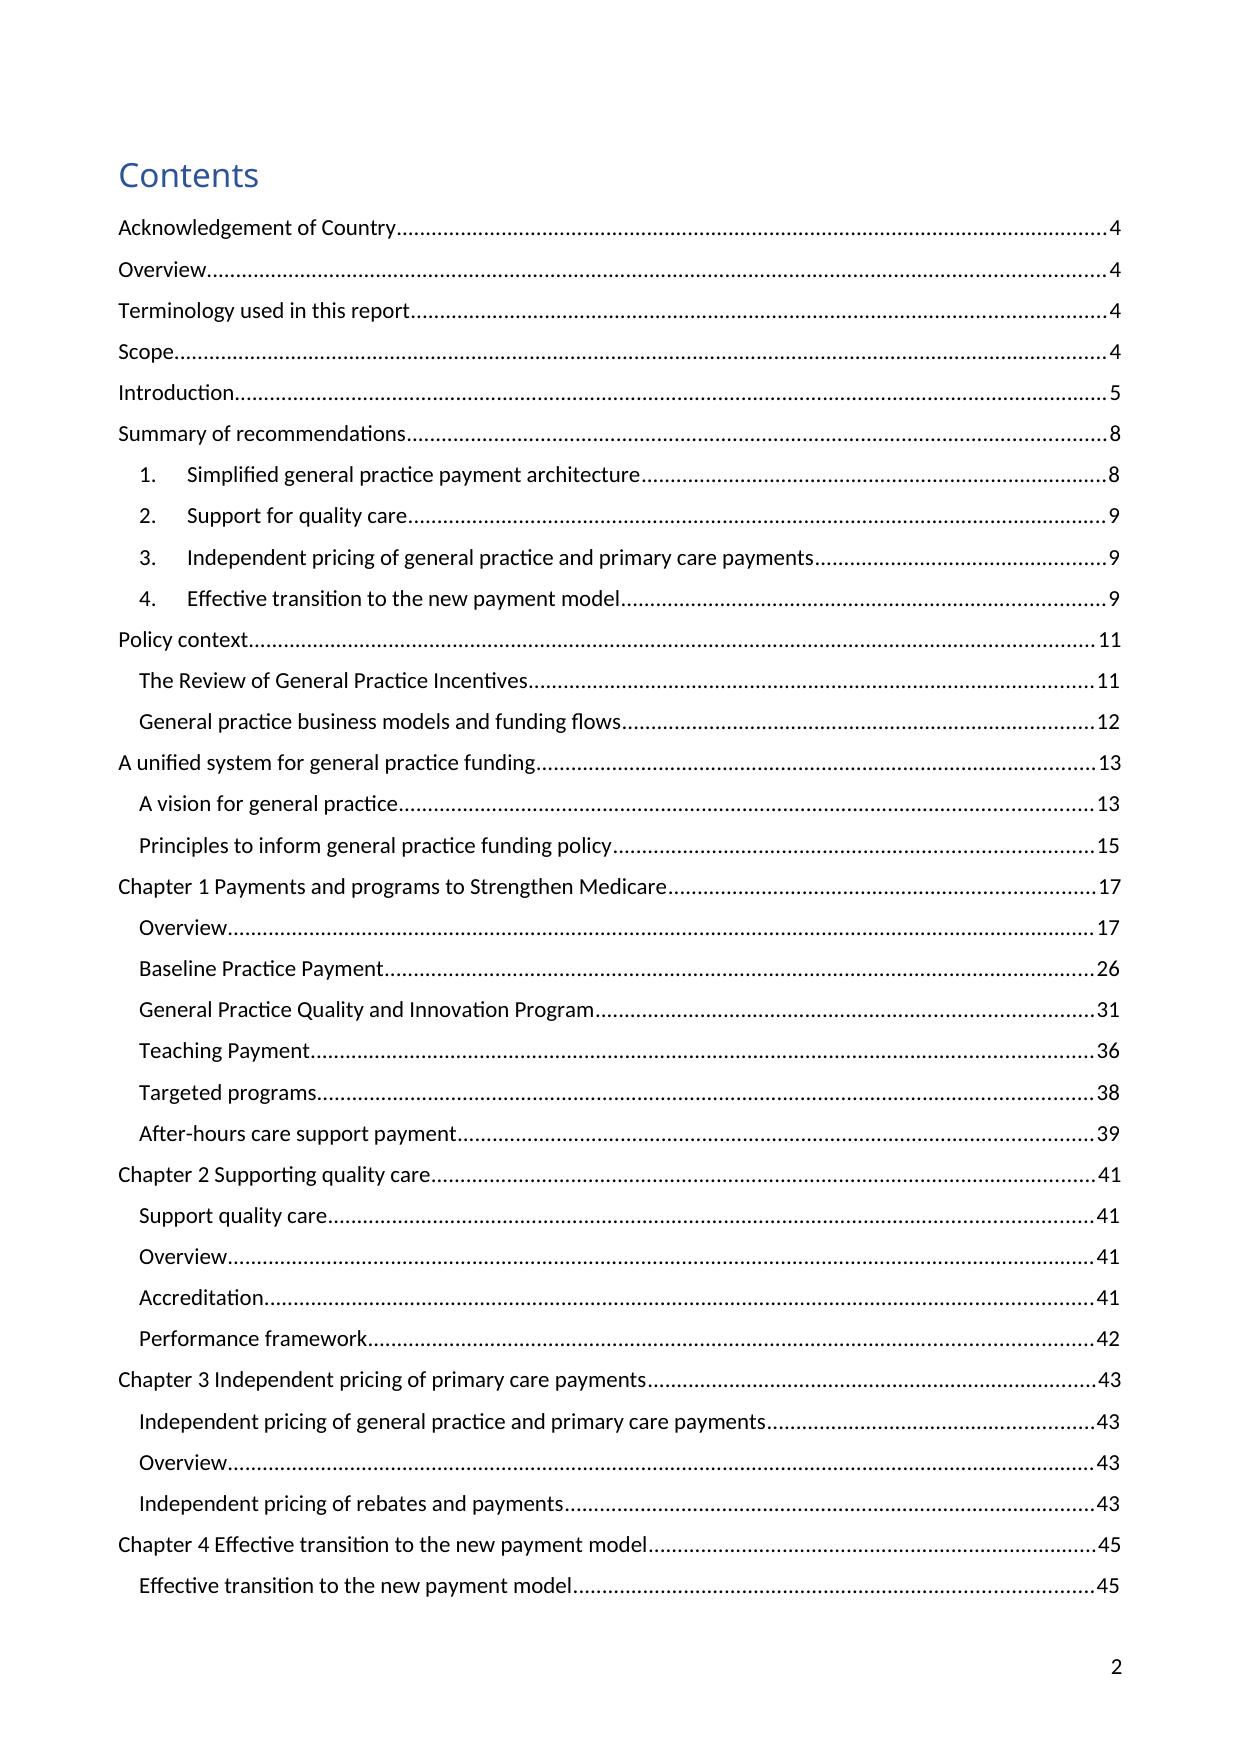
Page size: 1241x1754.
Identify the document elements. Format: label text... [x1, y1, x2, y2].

subtitle Contents [118, 151, 1122, 197]
